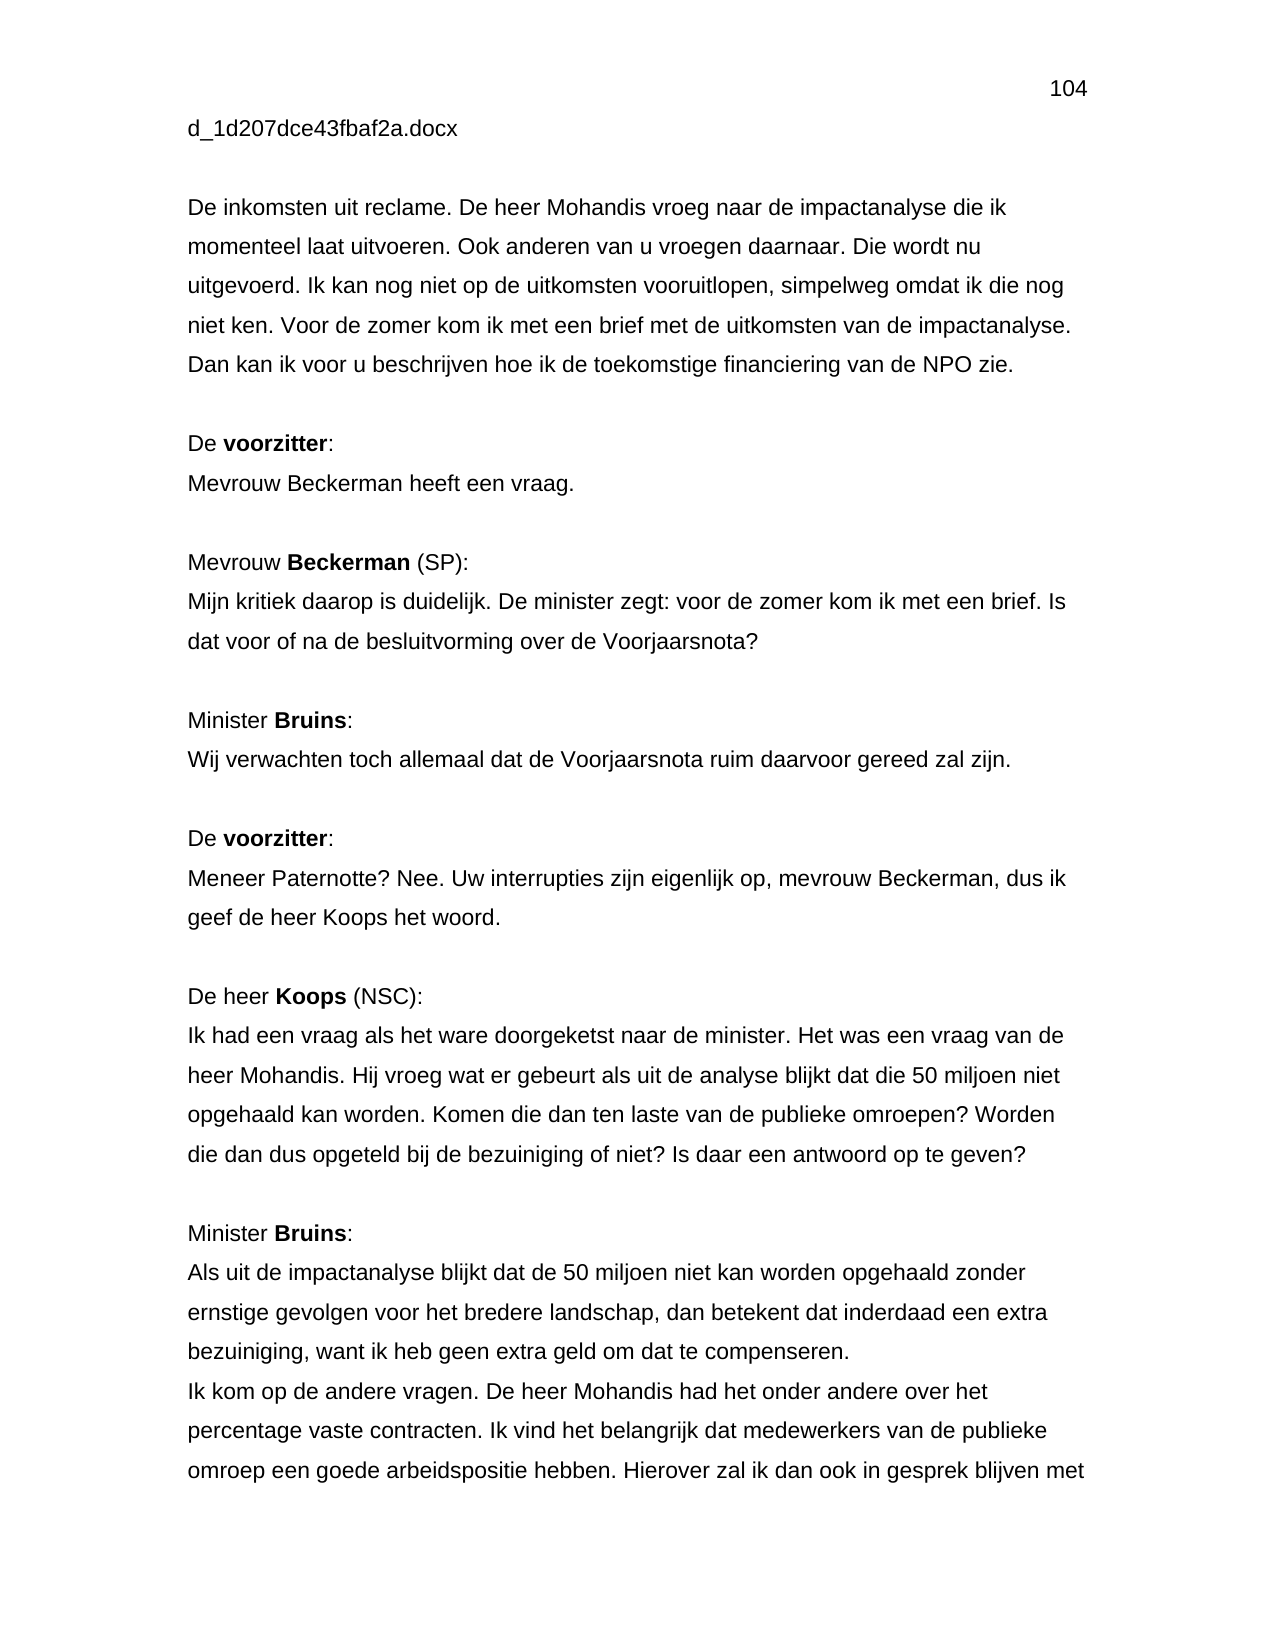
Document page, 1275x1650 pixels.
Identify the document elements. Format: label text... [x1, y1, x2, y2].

text Mevrouw Beckerman heeft een vraag. [187, 470, 1087, 496]
text Minister Bruins: [187, 1220, 1087, 1246]
text Ik had een vraag als het ware doorgeketst naar de minister. Het was een vraag van de heer Mohandis. Hij vroeg wat er gebeurt als uit de analyse blijkt dat die 50 miljoen niet opgehaald kan worden. Komen die dan ten laste van de publieke omroepen? Worden die dan dus opgeteld bij de bezuiniging of niet? Is daar een antwoord op te geven? [187, 1022, 1087, 1167]
text Wij verwachten toch allemaal dat de Voorjaarsnota ruim daarvoor gereed zal zijn. [187, 746, 1087, 772]
text De voorzitter: [187, 430, 1087, 457]
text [187, 1378, 1087, 1483]
text Mevrouw Beckerman (SP): [187, 549, 1087, 575]
text Als uit de impactanalyse blijkt dat de 50 miljoen niet kan worden opgehaald zonder ernstige gevolgen voor het bredere landschap, dan betekent dat inderdaad een extra bezuiniging, want ik heb geen extra geld om dat te compenseren. [187, 1259, 1087, 1365]
text De heer Koops (NSC): [187, 983, 1087, 1009]
text De inkomsten uit reclame. De heer Mohandis vroeg naar de impactanalyse die ik momenteel laat uitvoeren. Ook anderen van u vroegen daarnaar. Die wordt nu uitgevoerd. Ik kan nog niet op de uitkomsten vooruitlopen, simpelweg omdat ik die nog niet ken. Voor de zomer kom ik met een brief met de uitkomsten van de impactanalyse. Dan kan ik voor u beschrijven hoe ik de toekomstige financiering van de NPO zie. [187, 193, 1087, 378]
text De voorzitter: [187, 825, 1087, 851]
text Meneer Paternotte? Nee. Uw interrupties zijn eigenlijk op, mevrouw Beckerman, dus ik geef de heer Koops het woord. [187, 864, 1087, 930]
text Minister Bruins: [187, 707, 1087, 733]
text Mijn kritiek daarop is duidelijk. De minister zegt: voor de zomer kom ik met een brief. Is dat voor of na de besluitvorming over de Voorjaarsnota? [187, 588, 1087, 654]
